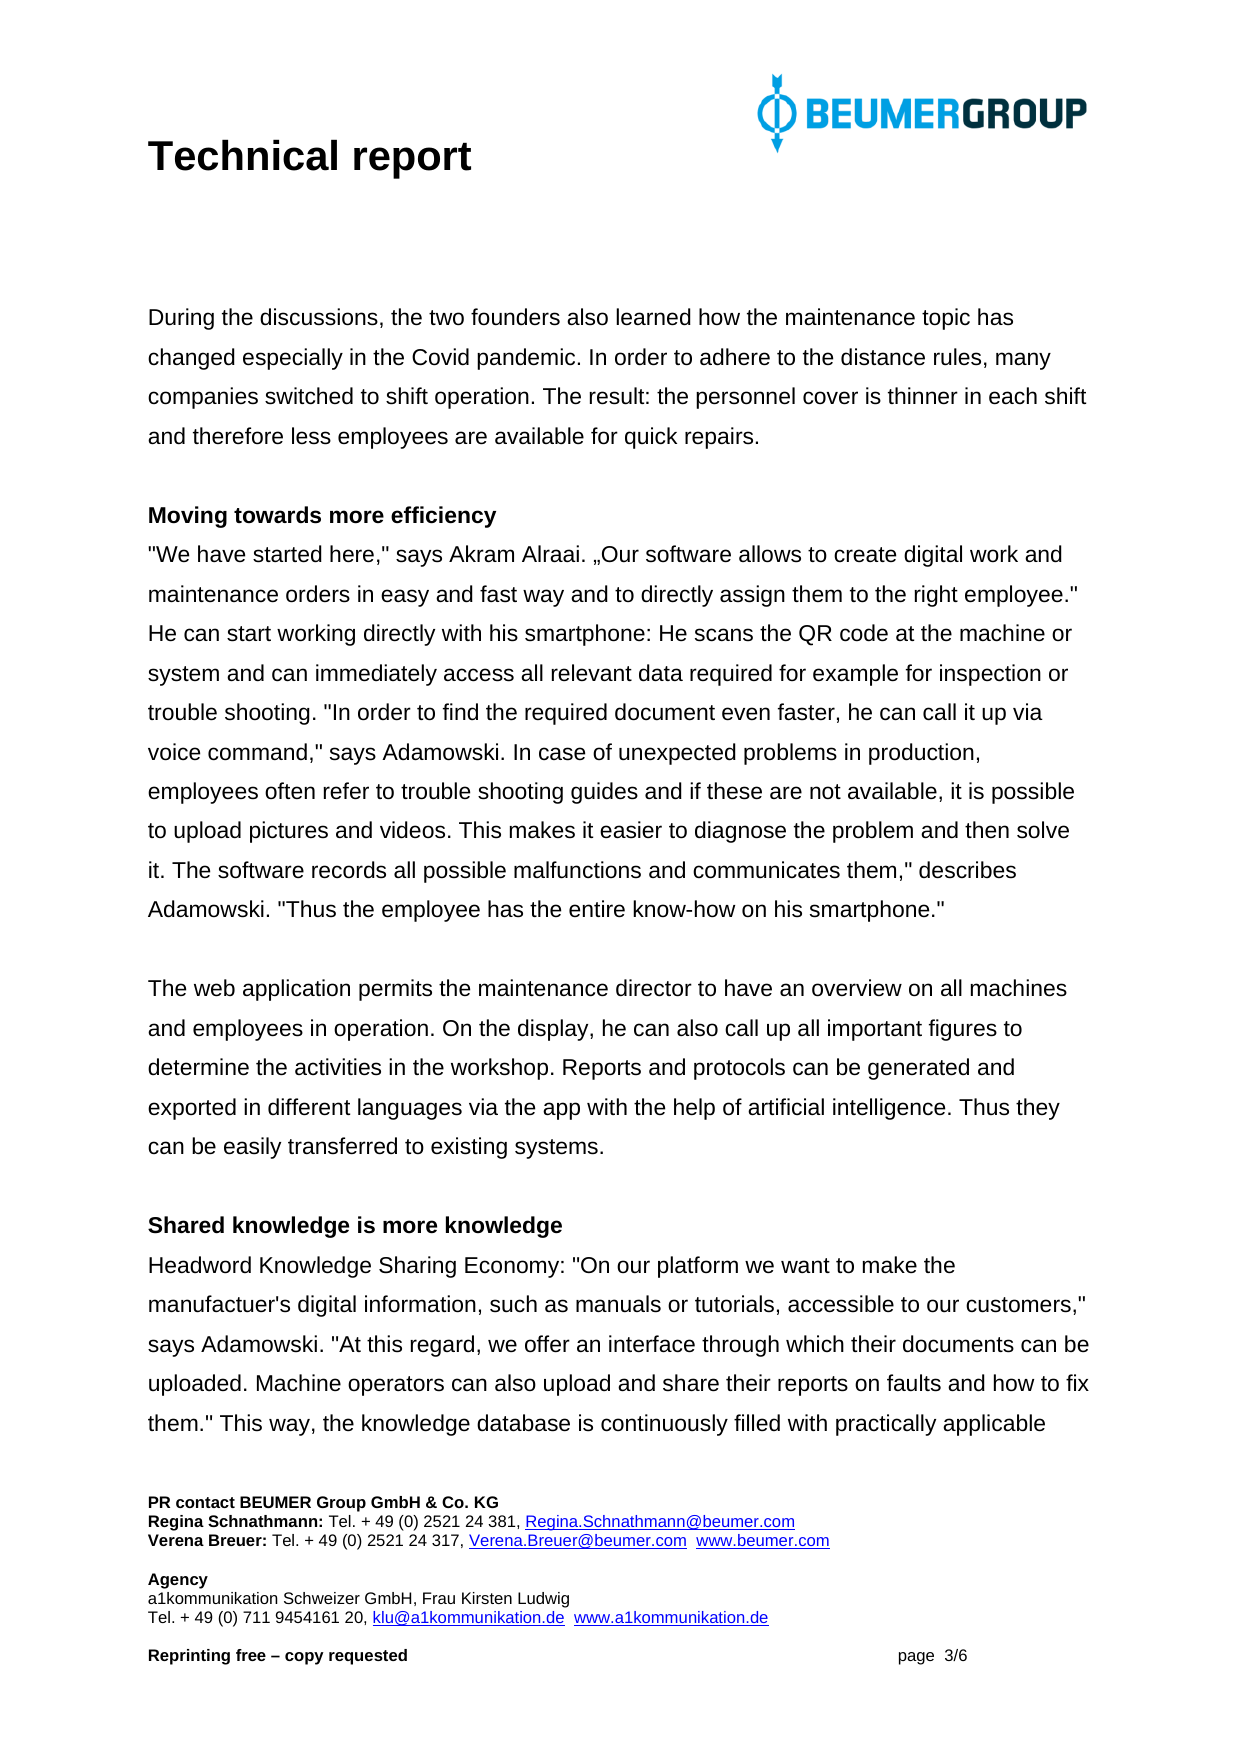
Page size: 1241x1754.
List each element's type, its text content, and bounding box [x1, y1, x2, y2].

text During the discussions, the two founders also learned how the maintenance topic has changed especially in the Covid pandemic. In order to adhere to the distance rules, many companies switched to shift operation. The result: the personnel cover is thinner in each shift and therefore less employees are available for quick repairs. [148, 304, 1093, 449]
text "We have started here," says Akram Alraai. „Our software allows to create digital work and maintenance orders in easy and fast way and to directly assign them to the right employee." He can start working directly with his smartphone: He scans the QR code at the machine or system and can immediately access all relevant data required for example for inspection or trouble shooting. "In order to find the required document even faster, he can call it up via voice command," says Adamowski. In case of unexpected problems in production, employees often refer to trouble shooting guides and if these are not available, it is possible to upload pictures and videos. This makes it easier to diagnose the problem and then solve it. The software records all possible malfunctions and communicates them," describes Adamowski. "Thus the employee has the entire know-how on his smartphone." [148, 541, 1093, 923]
text The web application permits the maintenance director to have an overview on all machines and employees in operation. On the display, he can also call up all important figures to determine the activities in the workshop. Reports and protocols can be generated and exported in different languages via the app with the help of artificial intelligence. Thus they can be easily transferred to existing systems. [148, 975, 1093, 1159]
text Shared knowledge is more knowledge [148, 1212, 1093, 1238]
text Moving towards more efficiency [148, 502, 1093, 528]
picture [728, 69, 1115, 157]
